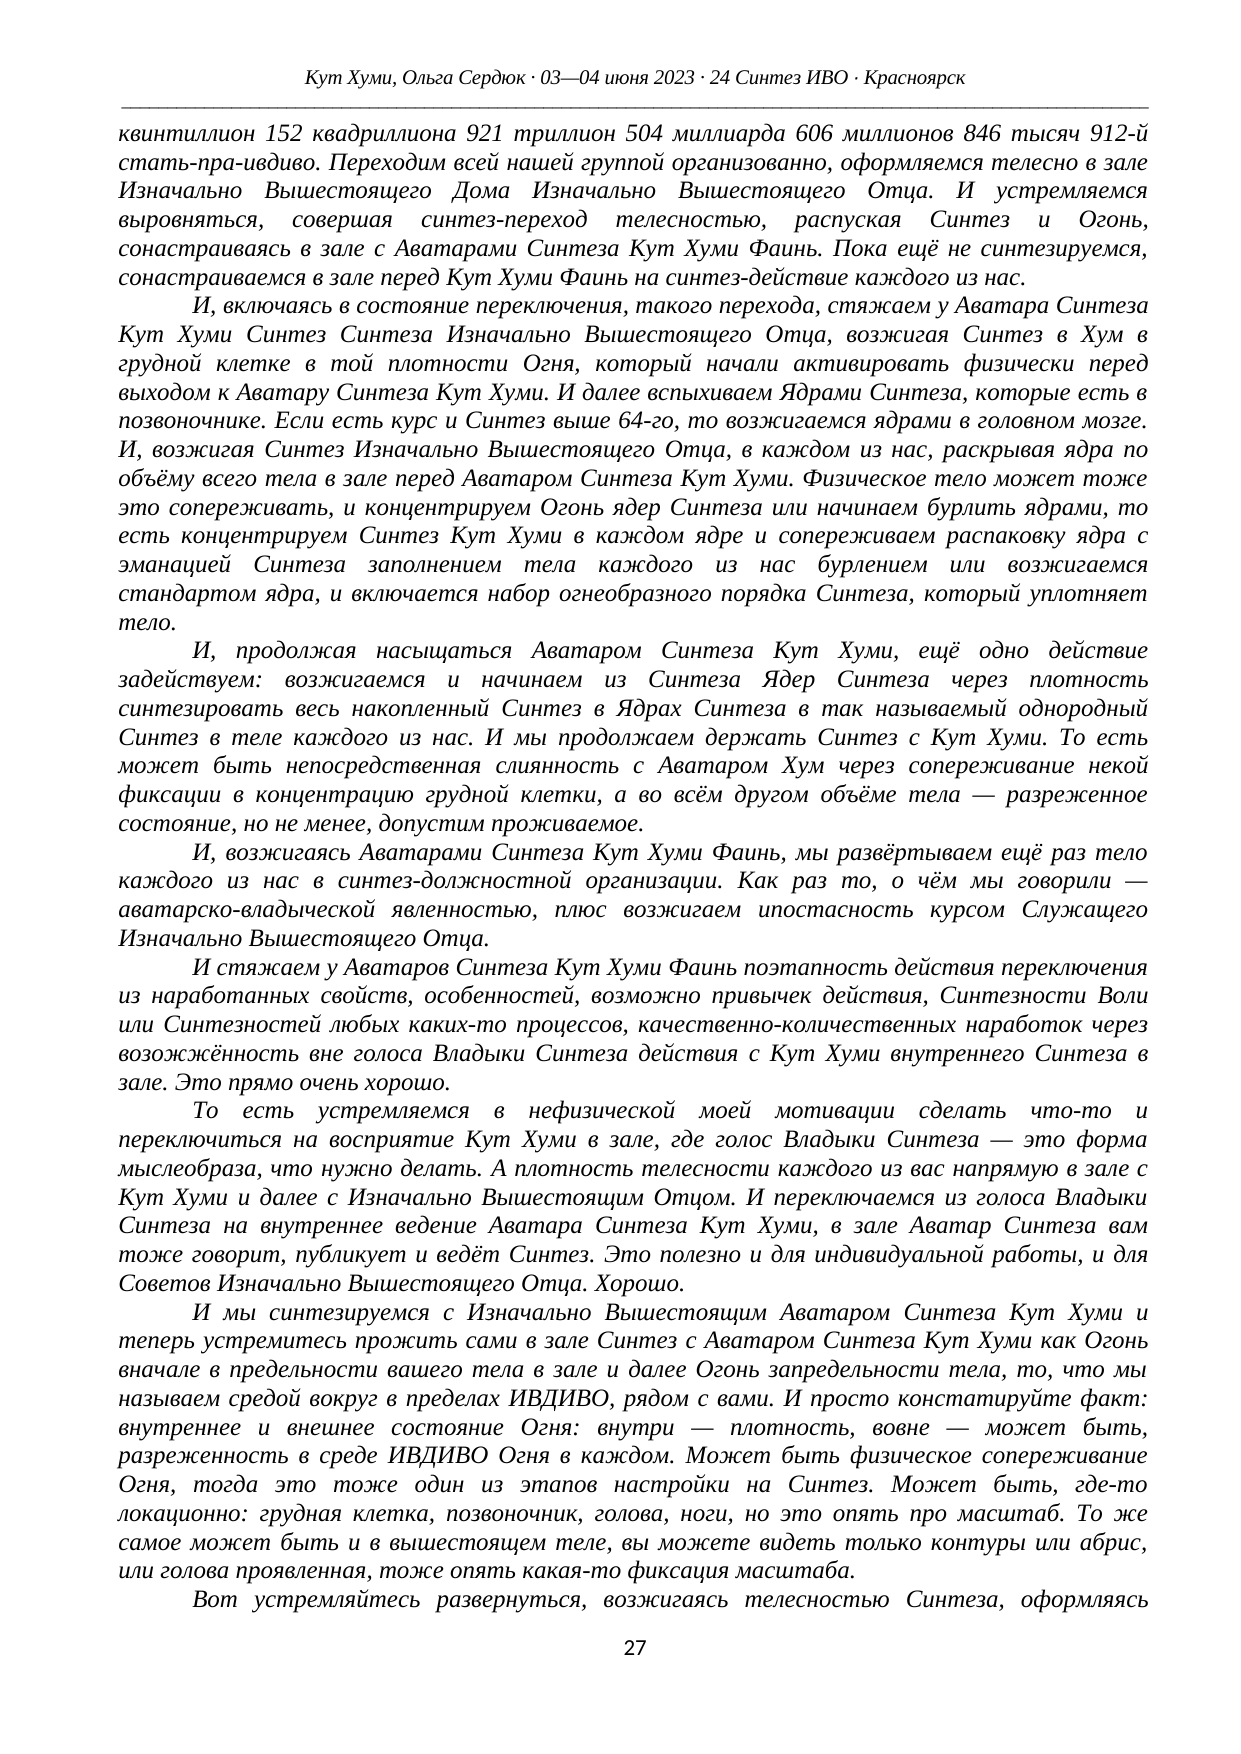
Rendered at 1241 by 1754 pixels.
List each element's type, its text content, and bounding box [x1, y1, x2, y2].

text И стяжаем у Аватаров Синтеза Кут Хуми Фаинь поэтапность действия переключения из наработанных свойств, особенностей, возможно привычек действия, Синтезности Воли или Синтезностей любых каких-то процессов, качественно-количественных наработок через возожжённость вне голоса Владыки Синтеза действия с Кут Хуми внутреннего Синтеза в зале. Это прямо очень хорошо. [118, 952, 1152, 1096]
text И, включаясь в состояние переключения, такого перехода, стяжаем у Аватара Синтеза Кут Хуми Синтез Синтеза Изначально Вышестоящего Отца, возжигая Синтез в Хум в грудной клетке в той плотности Огня, который начали активировать физически перед выходом к Аватару Синтеза Кут Хуми. И далее вспыхиваем Ядрами Синтеза, которые есть в позвоночнике. Если есть курс и Синтез выше 64-го, то возжигаемся ядрами в головном мозге. И, возжигая Синтез Изначально Вышестоящего Отца, в каждом из нас, раскрывая ядра по объёму всего тела в зале перед Аватаром Синтеза Кут Хуми. Физическое тело может тоже это сопереживать, и концентрируем Огонь ядер Синтеза или начинаем бурлить ядрами, то есть концентрируем Синтез Кут Хуми в каждом ядре и сопереживаем распаковку ядра с эманацией Синтеза заполнением тела каждого из нас бурлением или возжигаемся стандартом ядра, и включается набор огнеобразного порядка Синтеза, который уплотняет тело. [118, 291, 1152, 636]
text И мы синтезируемся с Изначально Вышестоящим Аватаром Синтеза Кут Хуми и теперь устремитесь прожить сами в зале Синтез с Аватаром Синтеза Кут Хуми как Огонь вначале в предельности вашего тела в зале и далее Огонь запредельности тела, то, что мы называем средой вокруг в пределах ИВДИВО, рядом с вами. И просто констатируйте факт: внутреннее и внешнее состояние Огня: внутри — плотность, вовне — может быть, разреженность в среде ИВДИВО Огня в каждом. Может быть физическое сопереживание Огня, тогда это тоже один из этапов настройки на Синтез. Может быть, где-то локационно: грудная клетка, позвоночник, голова, ноги, но это опять про масштаб. То же самое может быть и в вышестоящем теле, вы можете видеть только контуры или абрис, или голова проявленная, тоже опять какая-то фиксация масштаба. [118, 1297, 1152, 1584]
text И, продолжая насыщаться Аватаром Синтеза Кут Хуми, ещё одно действие задействуем: возжигаемся и начинаем из Синтеза Ядер Синтеза через плотность синтезировать весь накопленный Синтез в Ядрах Синтеза в так называемый однородный Синтез в теле каждого из нас. И мы продолжаем держать Синтез с Кут Хуми. То есть может быть непосредственная слиянность с Аватаром Хум через сопереживание некой фиксации в концентрацию грудной клетки, а во всём другом объёме тела — разреженное состояние, но не менее, допустим проживаемое. [118, 636, 1152, 837]
text То есть устремляемся в нефизической моей мотивации сделать что-то и переключиться на восприятие Кут Хуми в зале, где голос Владыки Синтеза — это форма мыслеобраза, что нужно делать. А плотность телесности каждого из вас напрямую в зале с Кут Хуми и далее с Изначально Вышестоящим Отцом. И переключаемся из голоса Владыки Синтеза на внутреннее ведение Аватара Синтеза Кут Хуми, в зале Аватар Синтеза вам тоже говорит, публикует и ведёт Синтез. Это полезно и для индивидуальной работы, и для Советов Изначально Вышестоящего Отца. Хорошо. [118, 1096, 1152, 1297]
text И, возжигаясь Аватарами Синтеза Кут Хуми Фаинь, мы развёртываем ещё раз тело каждого из нас в синтез-должностной организации. Как раз то, о чём мы говорили — аватарско-владыческой явленностью, плюс возжигаем ипостасность курсом Служащего Изначально Вышестоящего Отца. [118, 837, 1152, 952]
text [118, 1584, 1152, 1613]
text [118, 118, 1152, 291]
